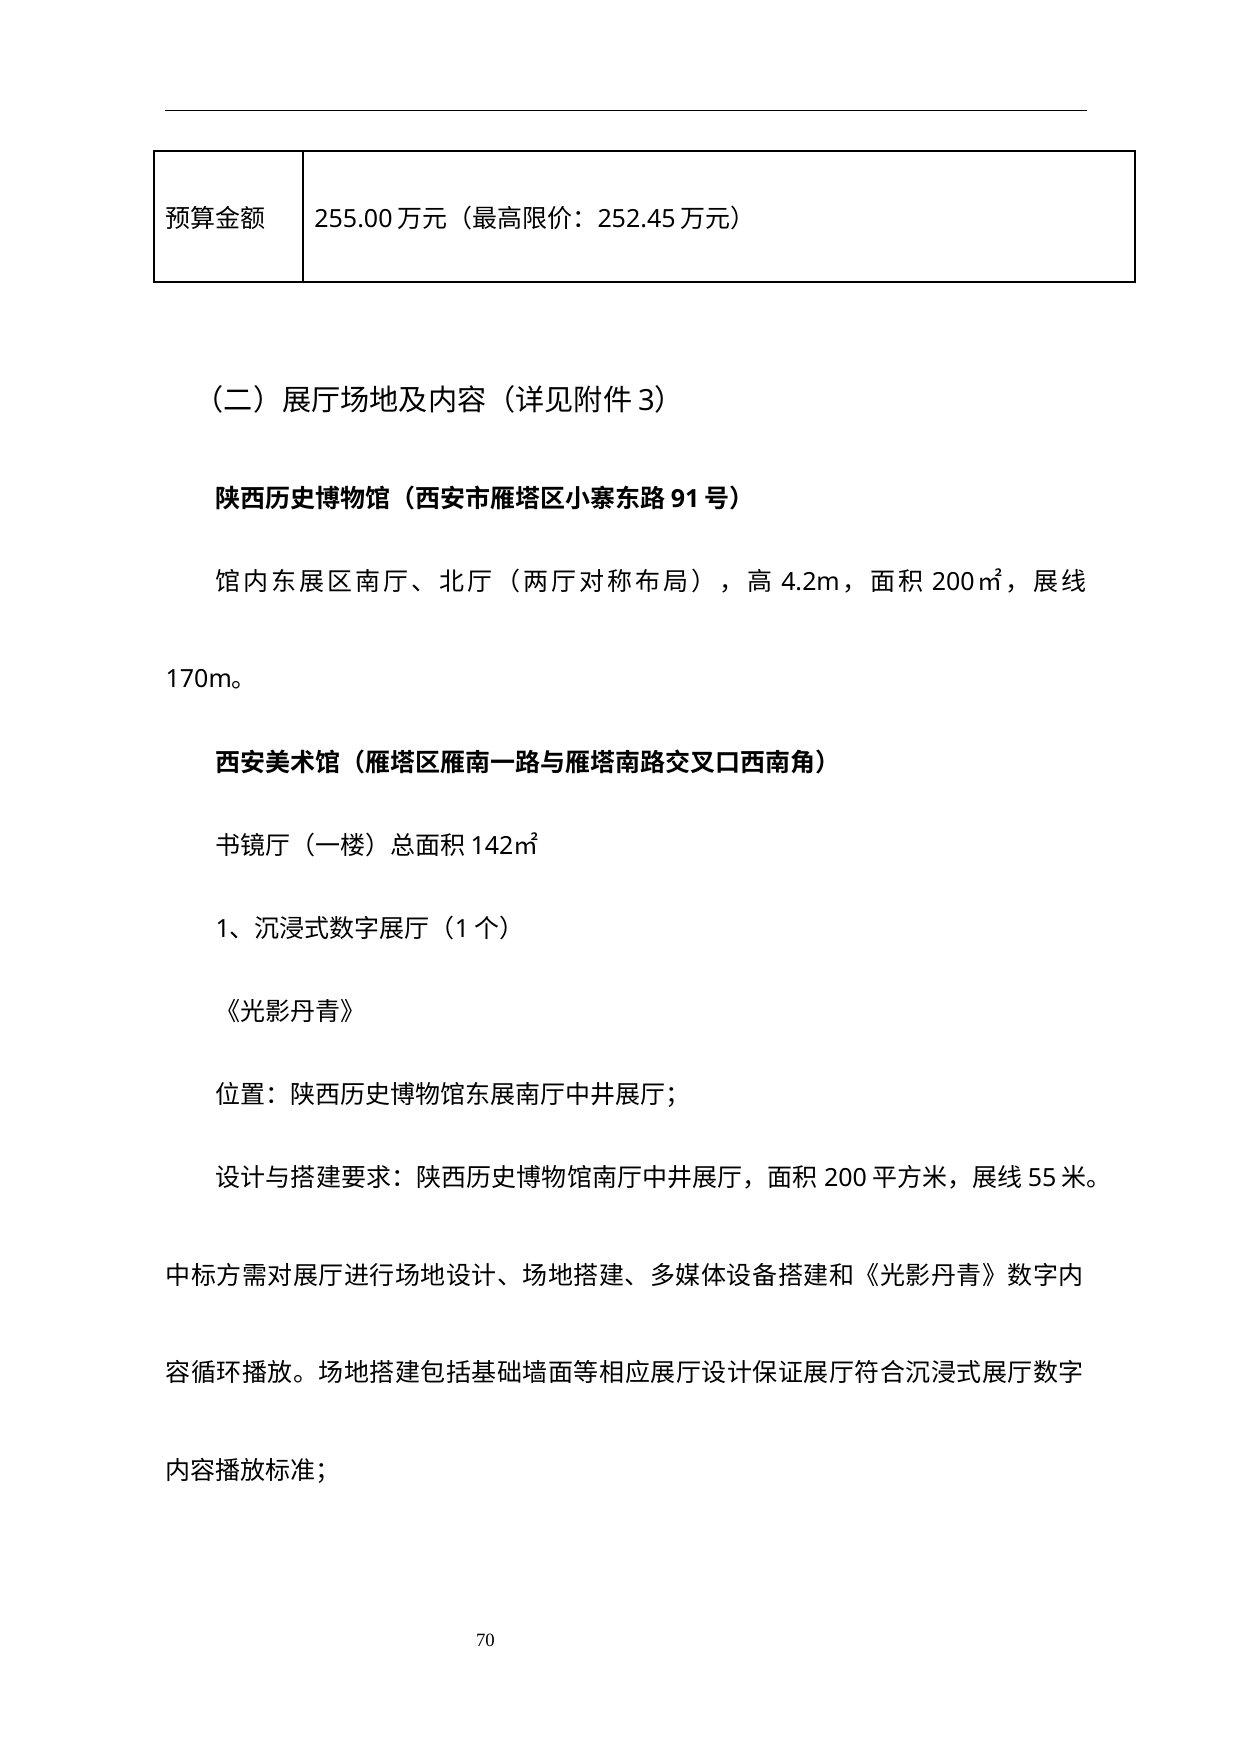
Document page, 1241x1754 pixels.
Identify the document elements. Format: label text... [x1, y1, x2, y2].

text 西安美术馆（雁塔区雁南一路与雁塔南路交叉口西南角） [165, 728, 1087, 793]
text 位置：陕西历史博物馆东展南厅中井展厅； [165, 1060, 1087, 1125]
table_cell 255.00万元（最高限价：252.45万元） [304, 152, 1134, 281]
text 设计与搭建要求：陕西历史博物馆南厅中井展厅，面积200平方米，展线55米。中标方需对展厅进行场地设计、场地搭建、多媒体设备搭建和《光影丹青》数字内容循环播放。场地搭建包括基础墙面等相应展厅设计保证展厅符合沉浸式展厅数字内容播放标准； [165, 1143, 1087, 1501]
text 1、沉浸式数字展厅（1个） [165, 894, 1087, 959]
text 书镜厅（一楼）总面积142㎡ [165, 811, 1087, 876]
text （二）展厅场地及内容（详见附件3） [165, 365, 1087, 430]
text 馆内东展区南厅、北厅（两厅对称布局），高4.2m，面积200㎡，展线170m。 [165, 547, 1087, 709]
text 《光影丹青》 [165, 977, 1087, 1042]
table_cell 预算金额 [155, 152, 302, 281]
text 陕西历史博物馆（西安市雁塔区小寨东路91号） [165, 464, 1087, 529]
